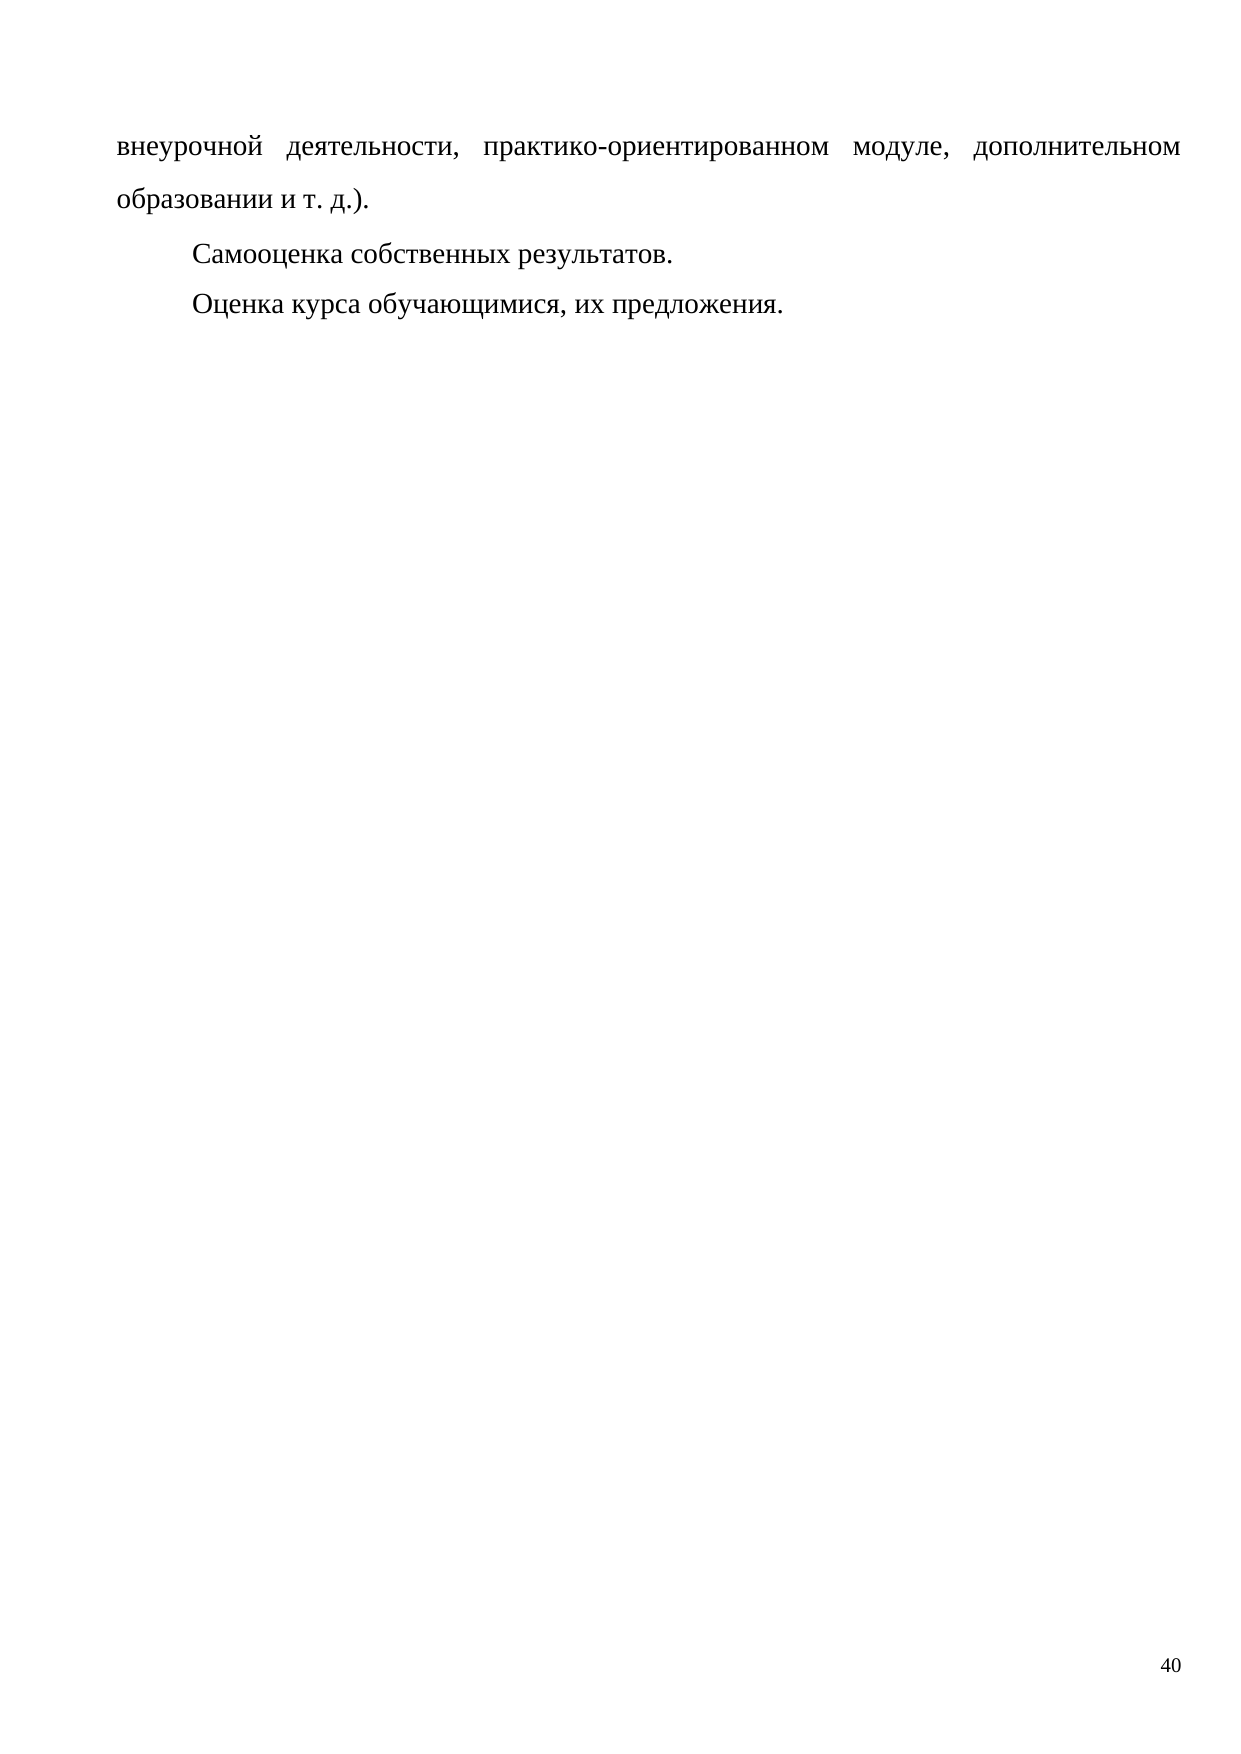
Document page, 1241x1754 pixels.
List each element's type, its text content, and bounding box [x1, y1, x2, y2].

text Самооценка собственных результатов. [192, 237, 1181, 270]
text Оценка курса обучающимися, их предложения. [192, 286, 1181, 320]
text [116, 128, 1181, 215]
